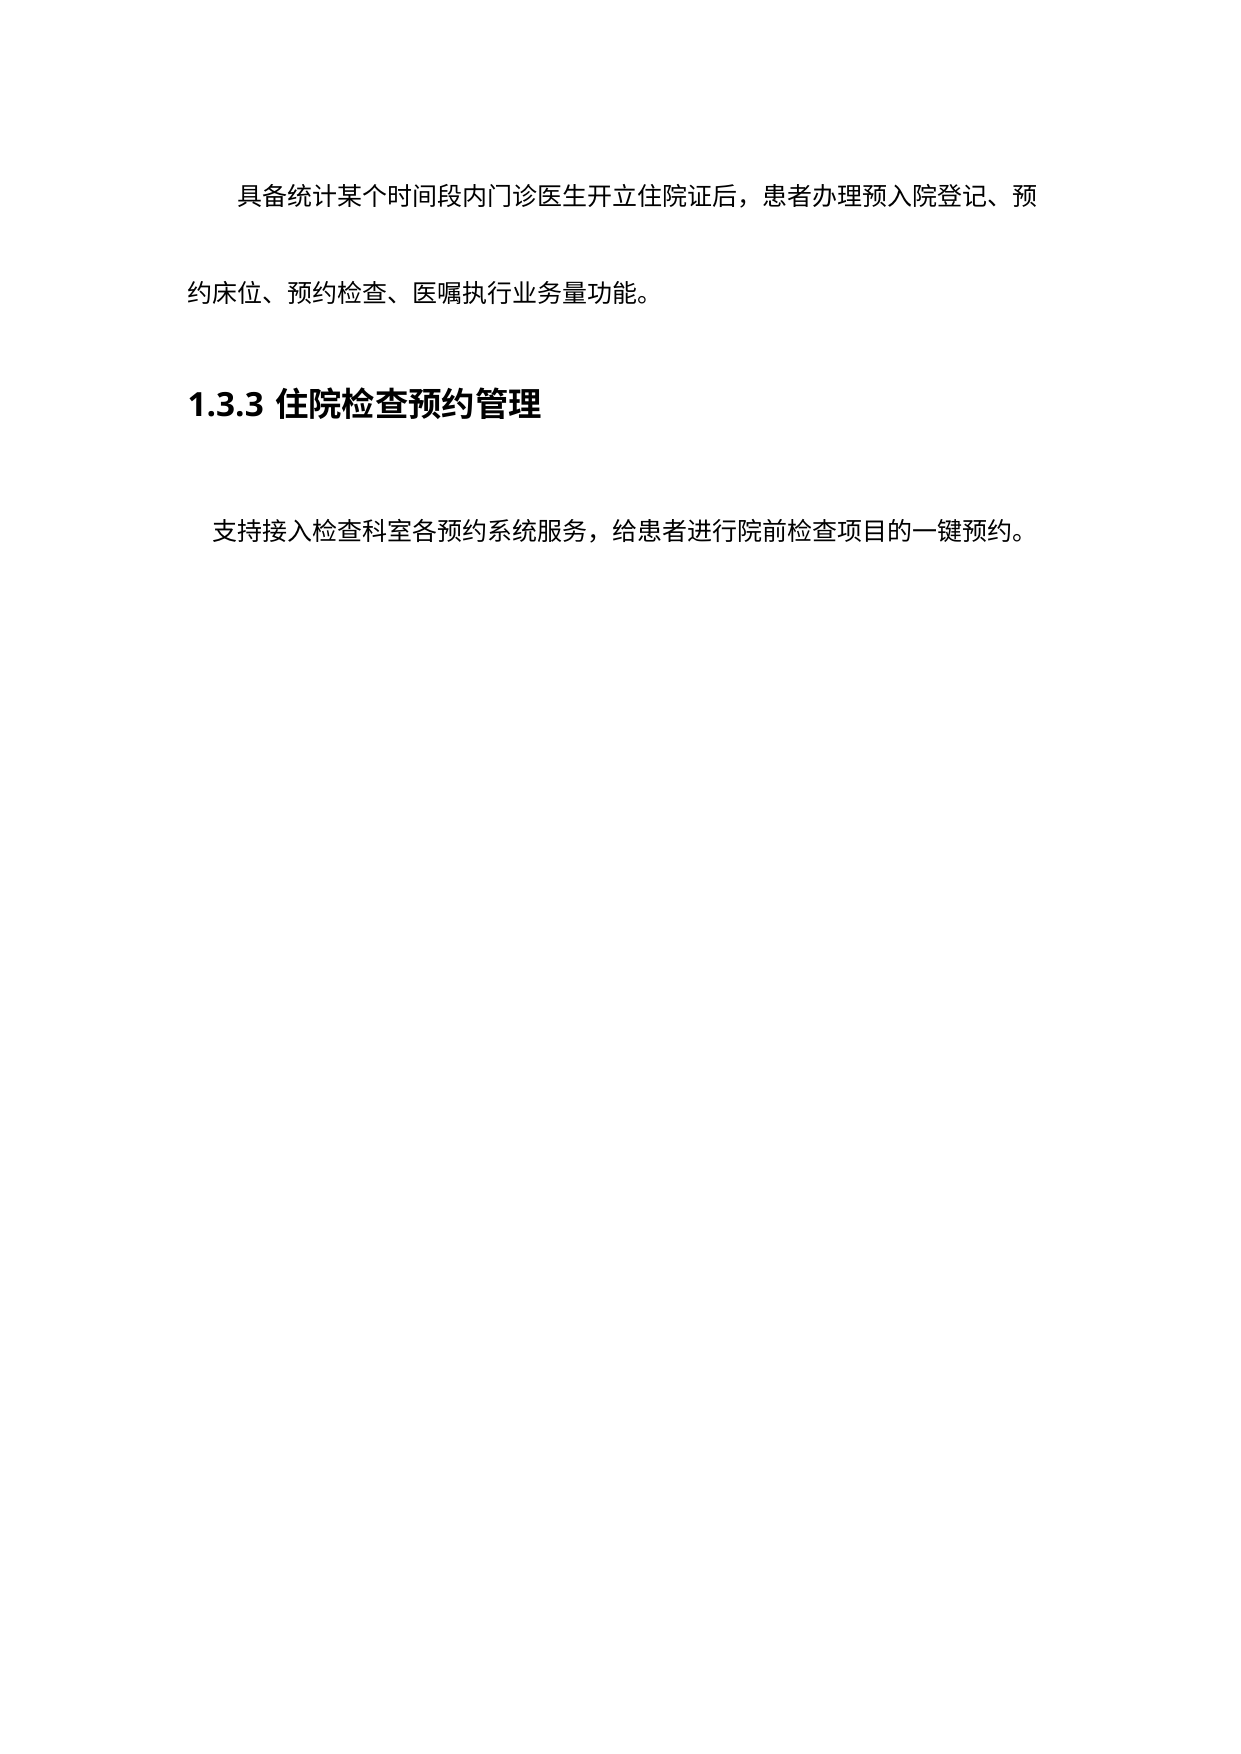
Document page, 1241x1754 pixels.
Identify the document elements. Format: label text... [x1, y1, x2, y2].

subtitle 住院检查预约管理 [187, 370, 1053, 435]
text 支持接入检查科室各预约系统服务，给患者进行院前检查项目的一键预约。 [187, 497, 1053, 562]
text 具备统计某个时间段内门诊医生开立住院证后，患者办理预入院登记、预约床位、预约检查、医嘱执行业务量功能。 [187, 162, 1053, 324]
